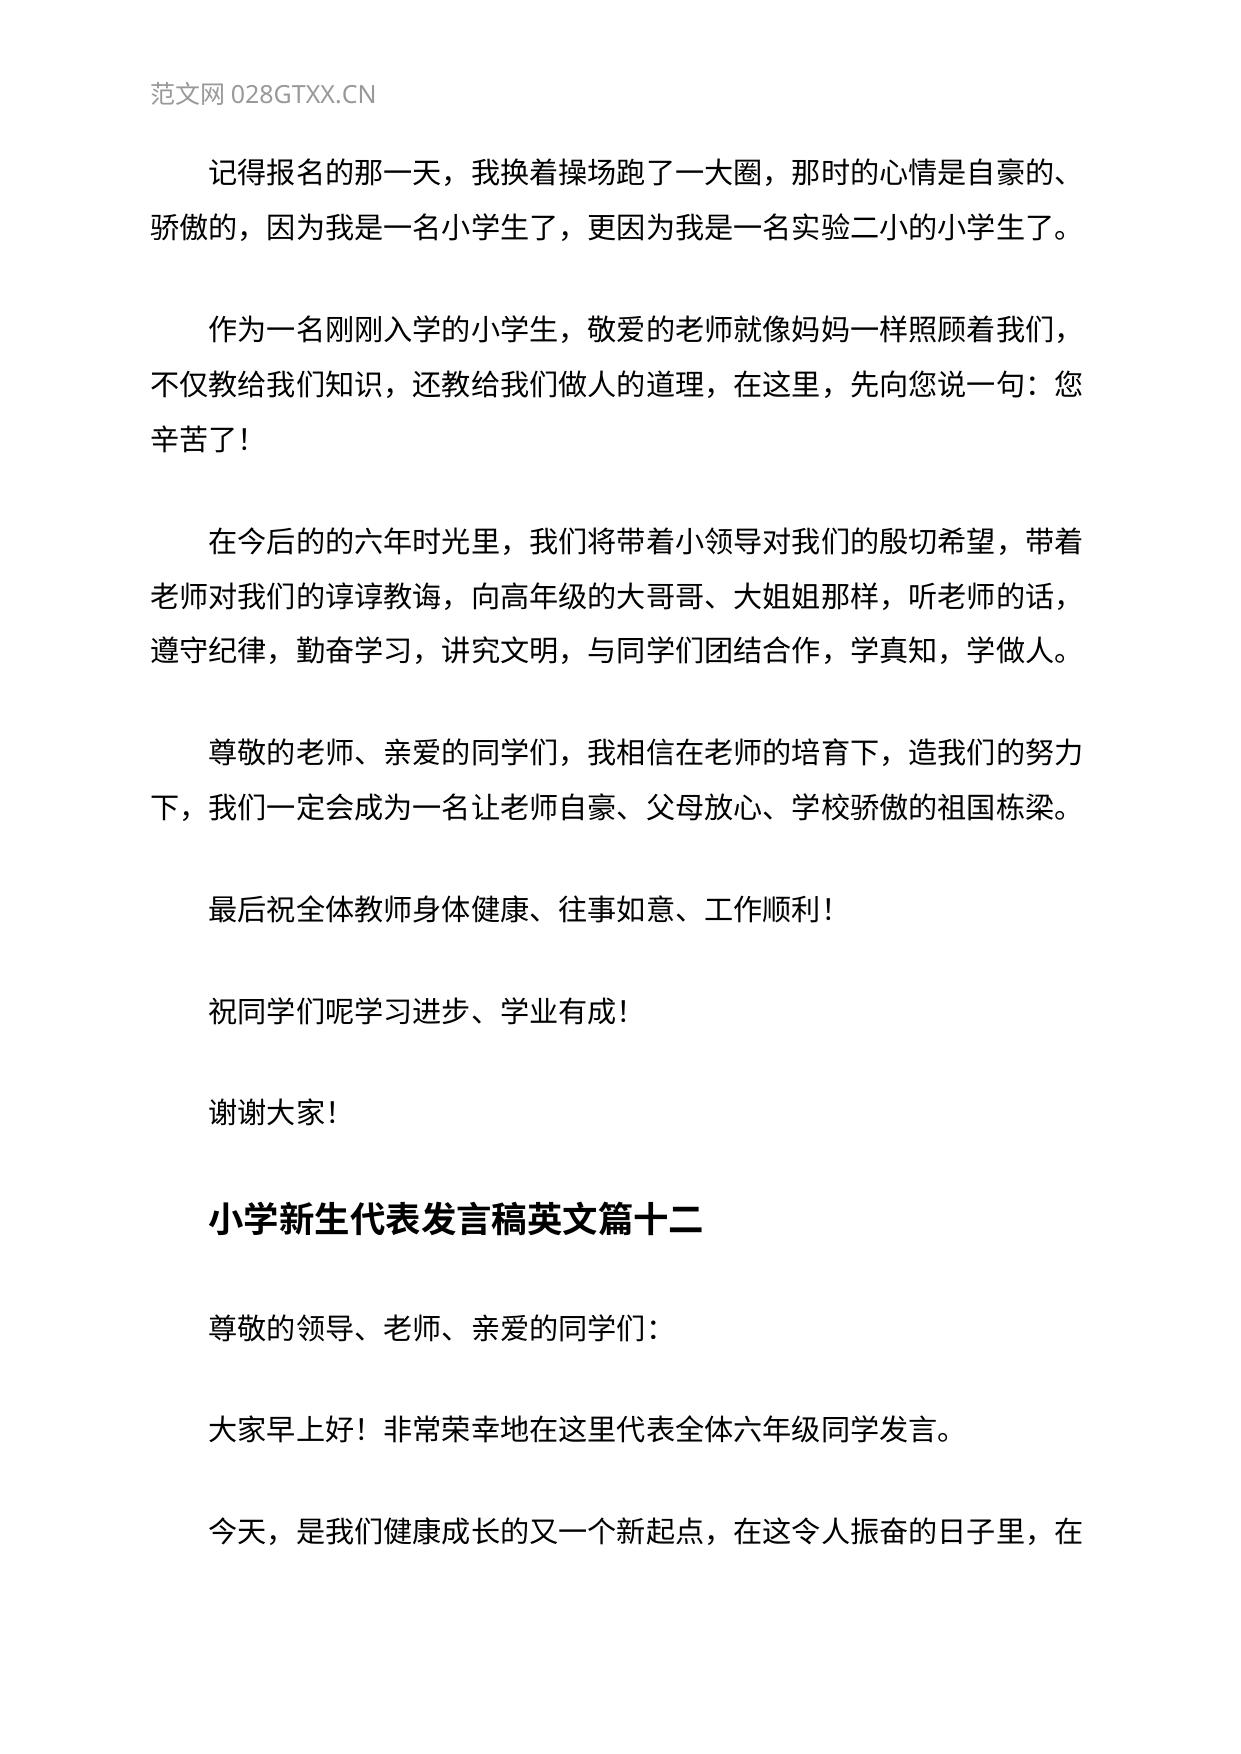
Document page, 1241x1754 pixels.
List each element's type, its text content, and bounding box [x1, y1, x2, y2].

text 尊敬的领导、老师、亲爱的同学们： [150, 1305, 1090, 1347]
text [150, 1509, 1090, 1551]
text 小学新生代表发言稿英文篇十二 [150, 1192, 1090, 1243]
text 大家早上好！非常荣幸地在这里代表全体六年级同学发言。 [150, 1407, 1090, 1449]
text 记得报名的那一天，我换着操场跑了一大圈，那时的心情是自豪的、骄傲的，因为我是一名小学生了，更因为我是一名实验二小的小学生了。 [150, 150, 1090, 247]
text 在今后的的六年时光里，我们将带着小领导对我们的殷切希望，带着老师对我们的谆谆教诲，向高年级的大哥哥、大姐姐那样，听老师的话，遵守纪律，勤奋学习，讲究文明，与同学们团结合作，学真知，学做人。 [150, 518, 1090, 670]
text 谢谢大家！ [150, 1090, 1090, 1132]
text 祝同学们呢学习进步、学业有成！ [150, 988, 1090, 1031]
text 最后祝全体教师身体健康、往事如意、工作顺利！ [150, 886, 1090, 929]
text 尊敬的老师、亲爱的同学们，我相信在老师的培育下，造我们的努力下，我们一定会成为一名让老师自豪、父母放心、学校骄傲的祖国栋梁。 [150, 730, 1090, 827]
text 作为一名刚刚入学的小学生，敬爱的老师就像妈妈一样照顾着我们，不仅教给我们知识，还教给我们做人的道理，在这里，先向您说一句：您辛苦了！ [150, 307, 1090, 459]
